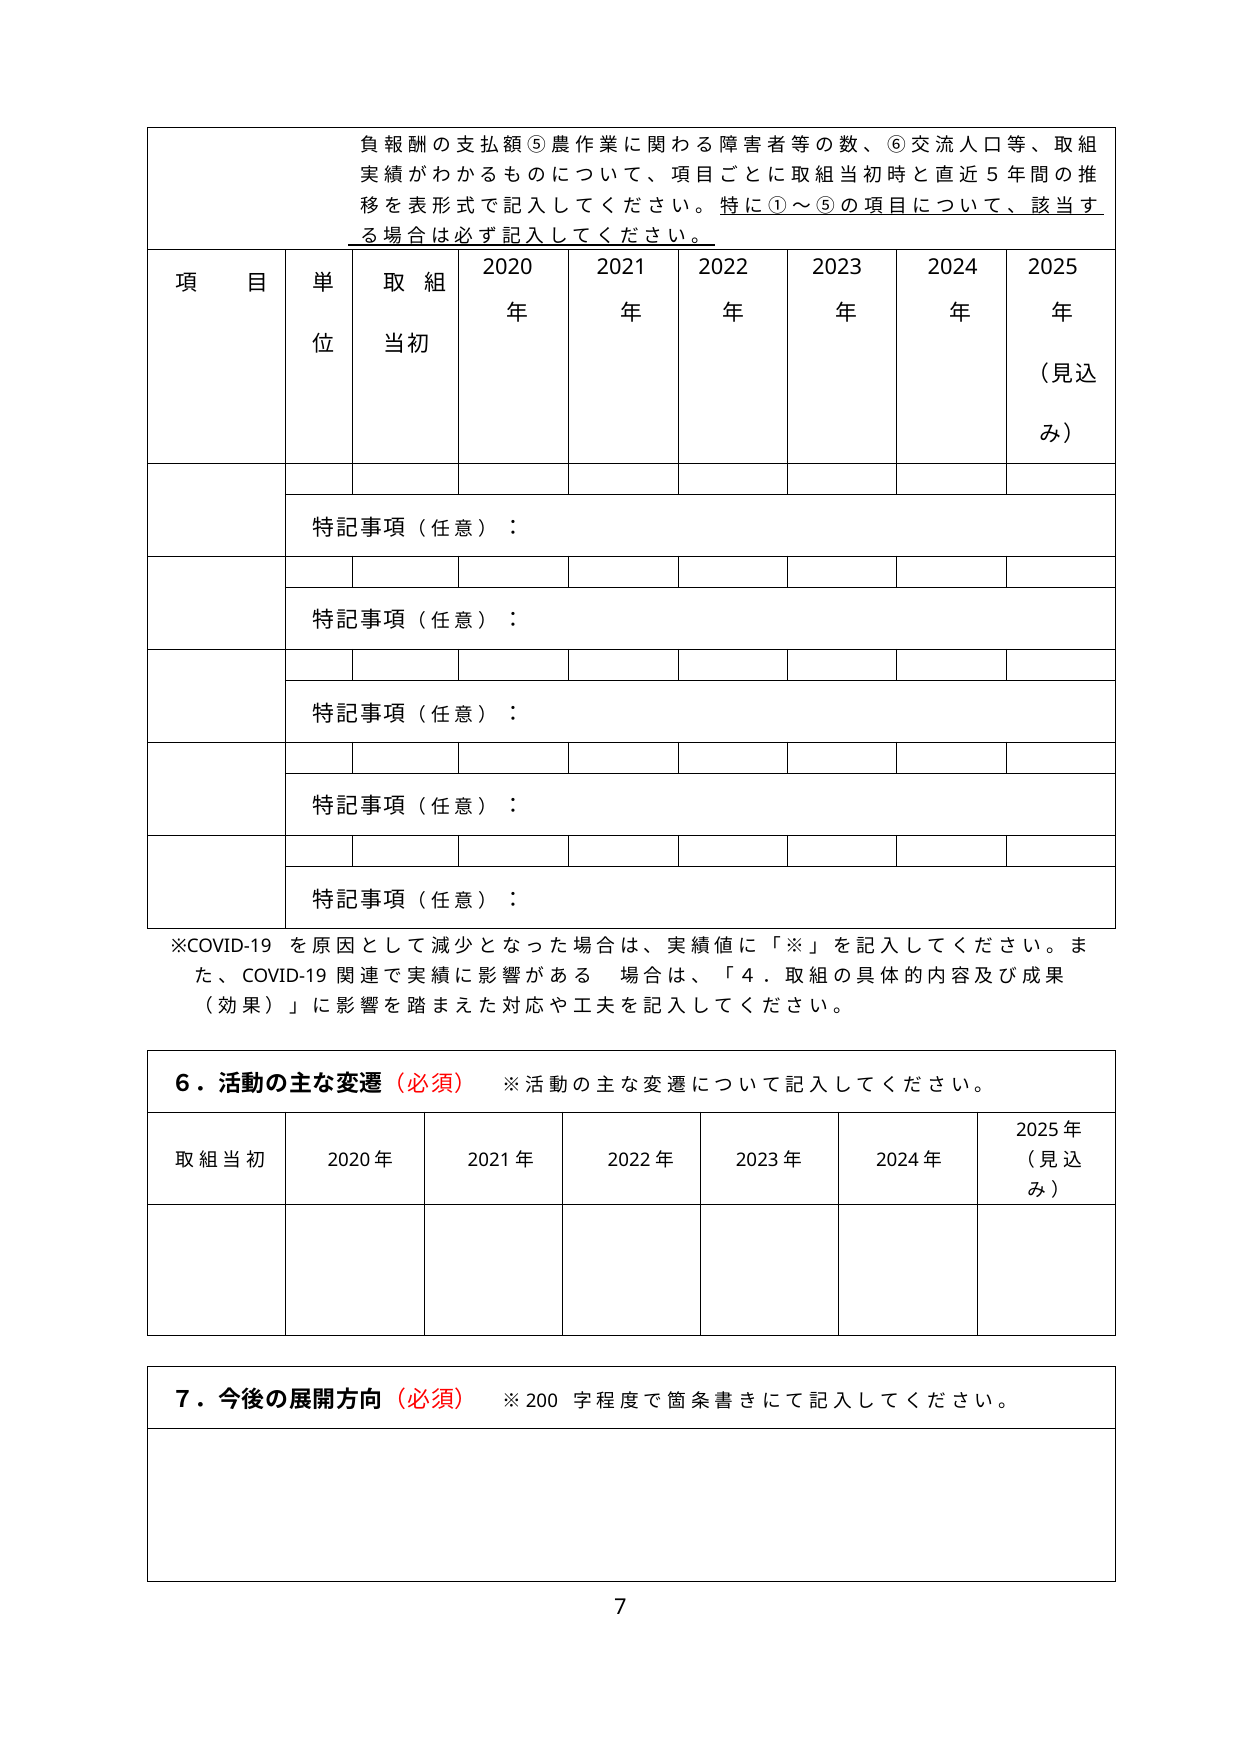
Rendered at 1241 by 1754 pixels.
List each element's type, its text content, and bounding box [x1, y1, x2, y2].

table_cell [286, 836, 352, 866]
table_cell [148, 650, 285, 742]
table_cell [353, 743, 458, 773]
table_cell [148, 557, 285, 649]
table_cell [353, 464, 458, 494]
table_cell 2023年 [701, 1113, 838, 1204]
table_cell 特記事項（任意）： [286, 588, 1115, 649]
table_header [148, 128, 1115, 249]
table_cell [788, 836, 896, 866]
table_cell 2025年 （見込み） [1007, 250, 1115, 463]
table_cell [286, 464, 352, 494]
table_header ７．今後の展開方向（必須） ※200字程度で箇条書きにて記入してください。 [148, 1367, 1115, 1428]
table_cell [425, 1205, 562, 1335]
table_cell [569, 557, 678, 587]
table_header ６．活動の主な変遷（必須） ※活動の主な変遷について記入してください。 [148, 1051, 1115, 1112]
table_cell [459, 743, 568, 773]
table_cell [679, 557, 787, 587]
table_cell [897, 650, 1006, 680]
table_cell [353, 650, 458, 680]
table_cell [897, 743, 1006, 773]
table_cell [978, 1205, 1115, 1335]
table_cell 2024年 [839, 1113, 977, 1204]
table_cell [1007, 836, 1115, 866]
table_cell [1007, 743, 1115, 773]
table_cell [679, 464, 787, 494]
table_cell 取組当初 [353, 250, 458, 463]
table_cell [286, 1205, 424, 1335]
table_cell [459, 557, 568, 587]
table_cell 項 目 [148, 250, 285, 463]
table_cell 2021年 [425, 1113, 562, 1204]
table_cell [1007, 557, 1115, 587]
table_cell [788, 557, 896, 587]
table_cell 2024年 [897, 250, 1006, 463]
table_cell [569, 464, 678, 494]
table_cell 2022年 [563, 1113, 700, 1204]
table_cell [286, 743, 352, 773]
table_cell [563, 1205, 700, 1335]
table_cell 特記事項（任意）： [286, 495, 1115, 556]
table_cell [897, 836, 1006, 866]
table_cell 2025年 （見込み） [978, 1113, 1115, 1204]
table_cell [148, 1429, 1115, 1581]
table_cell [148, 464, 285, 556]
table_cell [286, 650, 352, 680]
table_cell [679, 743, 787, 773]
table_cell [353, 557, 458, 587]
table_cell [679, 836, 787, 866]
table_cell [839, 1205, 977, 1335]
table_cell [788, 650, 896, 680]
table_cell 2022年 [679, 250, 787, 463]
table_cell [1007, 650, 1115, 680]
table_cell 2020年 [459, 250, 568, 463]
table_cell [148, 836, 285, 928]
table_cell 特記事項（任意）： [286, 867, 1115, 928]
table_cell [701, 1205, 838, 1335]
table_cell 取組当初 [148, 1113, 285, 1204]
table_cell 2021年 [569, 250, 678, 463]
table_cell [788, 464, 896, 494]
table_cell [459, 836, 568, 866]
table_cell [286, 557, 352, 587]
table_cell [679, 650, 787, 680]
table_cell [569, 650, 678, 680]
table_cell 2023年 [788, 250, 896, 463]
table_cell [459, 464, 568, 494]
table_cell 特記事項（任意）： [286, 774, 1115, 835]
table_cell [569, 836, 678, 866]
table_cell [897, 464, 1006, 494]
text ※COVID-19を原因として減少となった場合は、実績値に「※」を記入してください。また、COVID-19関連で実績に影響がある 場合は、「４．取組の具体的内容及び成果（効果）」に影響を踏まえた対応や工夫を記入してください。 [168, 929, 1093, 1020]
table_cell [148, 1205, 285, 1335]
table_cell 特記事項（任意）： [286, 681, 1115, 742]
table_cell 2020年 [286, 1113, 424, 1204]
table_cell [569, 743, 678, 773]
table_cell [788, 743, 896, 773]
table_cell [1007, 464, 1115, 494]
table_cell [459, 650, 568, 680]
table_cell 単位 [286, 250, 352, 463]
table_cell [148, 743, 285, 835]
table_cell [897, 557, 1006, 587]
table_cell [353, 836, 458, 866]
